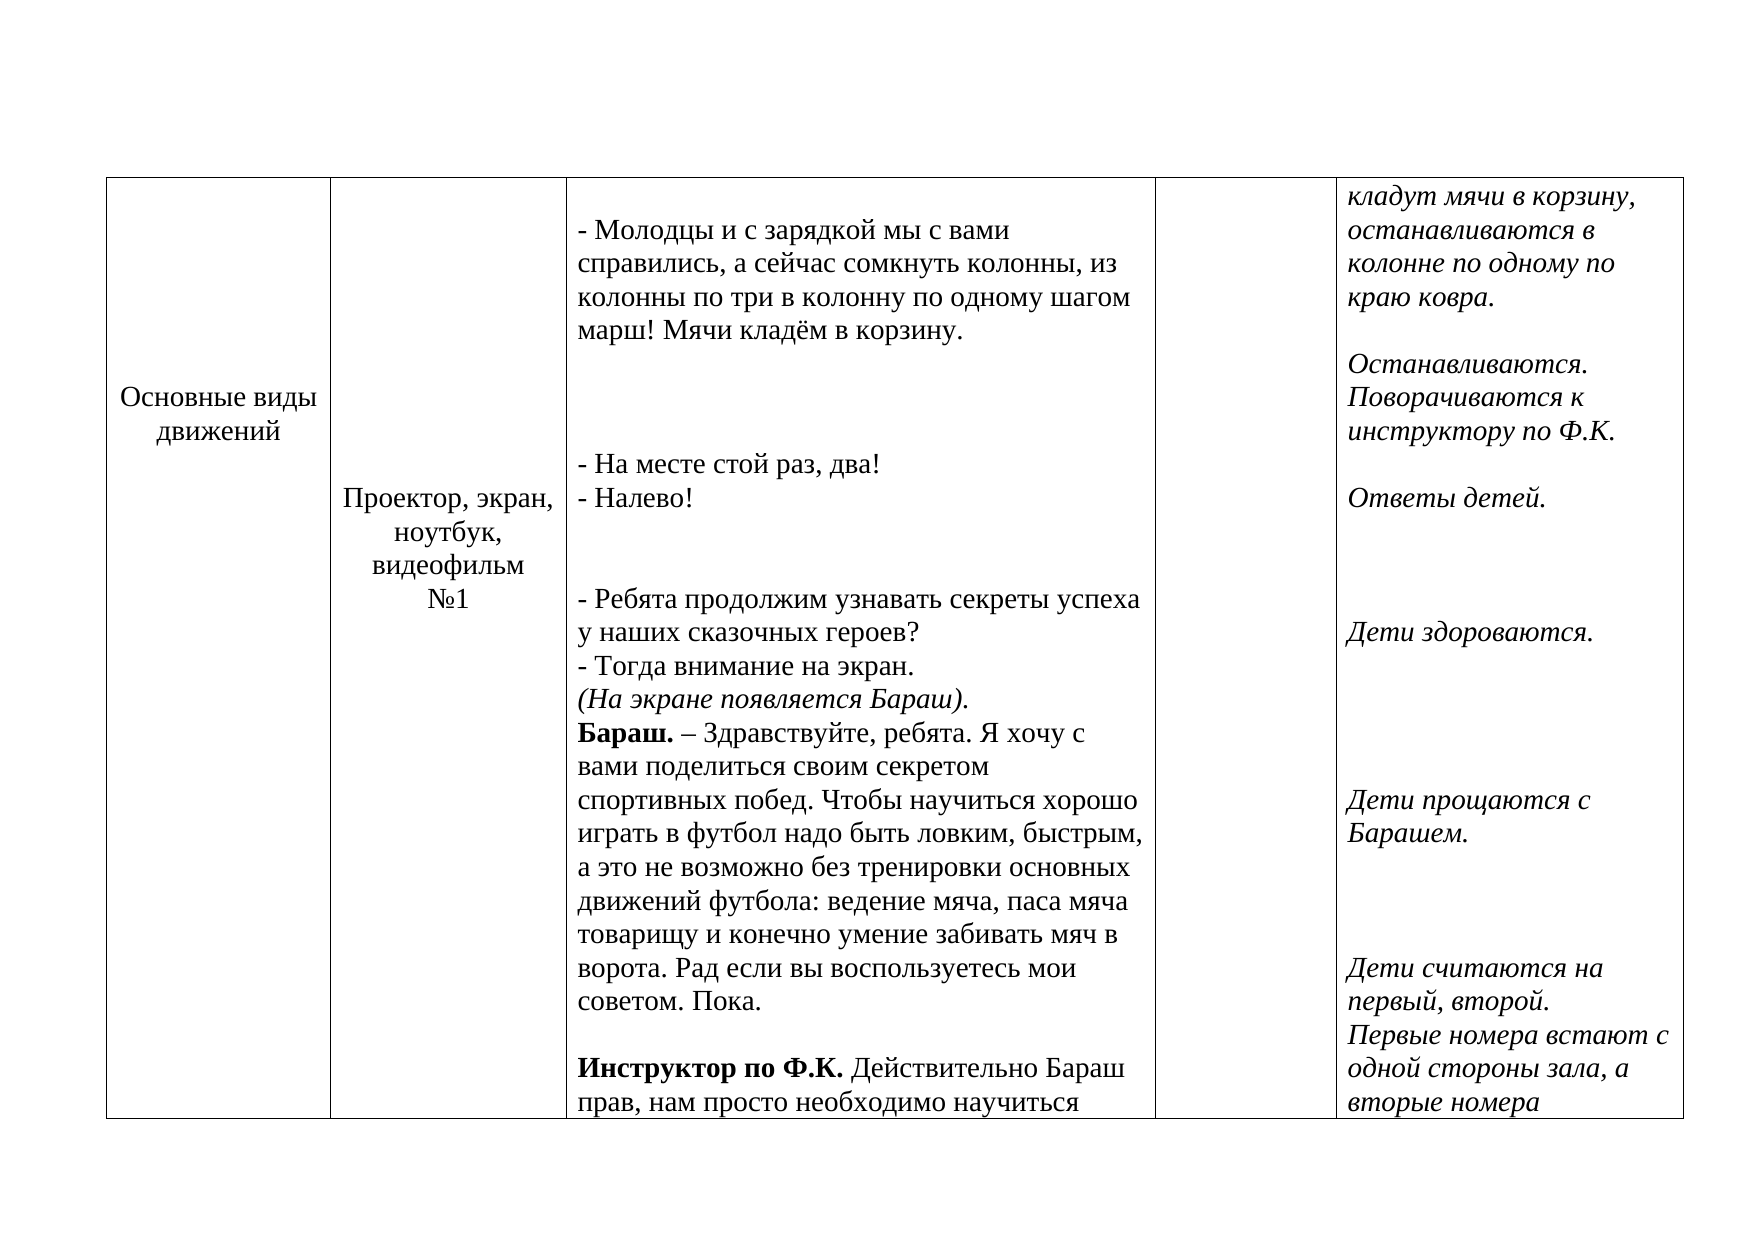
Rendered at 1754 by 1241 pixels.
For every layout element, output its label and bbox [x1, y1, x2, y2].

table_cell [1156, 178, 1336, 1117]
table_cell [567, 178, 1155, 1117]
table_cell [1337, 178, 1683, 1117]
table_cell [107, 178, 330, 1117]
table_cell [331, 178, 566, 1117]
